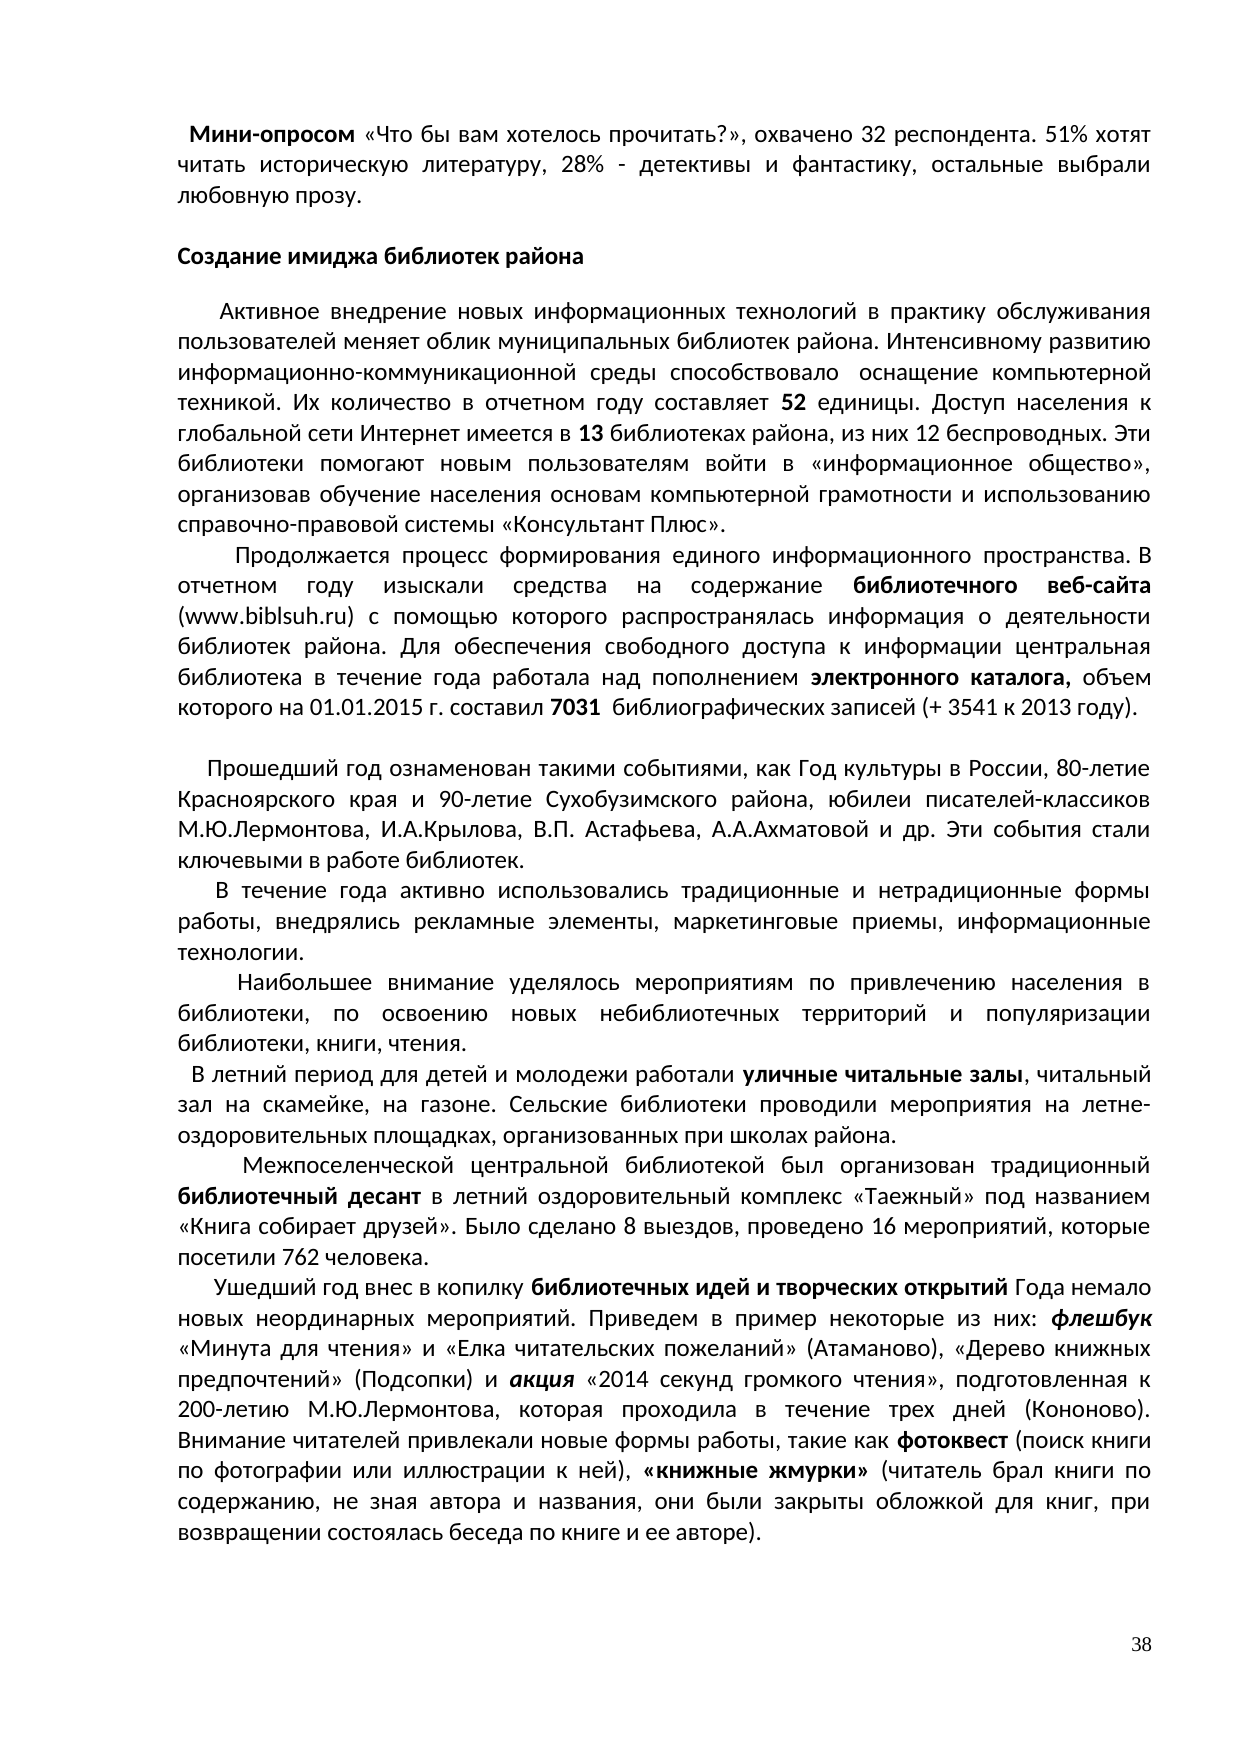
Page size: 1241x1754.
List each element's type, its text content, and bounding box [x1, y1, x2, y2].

text Ушедший год внес в копилку библиотечных идей и творческих открытий Года немало новых неординарных мероприятий. Приведем в пример некоторые из них: флешбук «Минута для чтения» и «Елка читательских пожеланий» (Атаманово), «Дерево книжных предпочтений» (Подсопки) и акция «2014 секунд громкого чтения», подготовленная к 200-летию М.Ю.Лермонтова, которая проходила в течение трех дней (Кононово). Внимание читателей привлекали новые формы работы, такие как фотоквест (поиск книги по фотографии или иллюстрации к ней), «книжные жмурки» (читатель брал книги по содержанию, не зная автора и названия, они были закрыты обложкой для книг, при возвращении состоялась беседа по книге и ее авторе). [177, 1271, 1152, 1546]
text Наибольшее внимание уделялось мероприятиям по привлечению населения в библиотеки, по освоению новых небиблиотечных территорий и популяризации библиотеки, книги, чтения. [177, 966, 1152, 1058]
text Создание имиджа библиотек района [177, 240, 1152, 271]
text Мини-опросом «Что бы вам хотелось прочитать?», охвачено 32 респондента. 51% хотят читать историческую литературу, 28% - детективы и фантастику, остальные выбрали любовную прозу. [177, 118, 1152, 210]
text Прошедший год ознаменован такими событиями, как Год культуры в России, 80-летие Красноярского края и 90-летие Сухобузимского района, юбилеи писателей-классиков М.Ю.Лермонтова, И.А.Крылова, В.П. Астафьева, А.А.Ахматовой и др. Эти события стали ключевыми в работе библиотек. [177, 753, 1152, 875]
text Межпоселенческой центральной библиотекой был организован традиционный библиотечный десант в летний оздоровительный комплекс «Таежный» под названием «Книга собирает друзей». Было сделано 8 выездов, проведено 16 мероприятий, которые посетили 762 человека. [177, 1149, 1152, 1271]
text Продолжается процесс формирования единого информационного пространства. В отчетном году изыскали средства на содержание библиотечного веб-сайта (www.biblsuh.ru) с помощью которого распространялась информация о деятельности библиотек района. Для обеспечения свободного доступа к информации центральная библиотека в течение года работала над пополнением электронного каталога, объем которого на 01.01.2015 г. составил 7031 библиографических записей (+ 3541 к 2013 году). [177, 539, 1152, 722]
text В течение года активно использовались традиционные и нетрадиционные формы работы, внедрялись рекламные элементы, маркетинговые приемы, информационные технологии. [177, 875, 1152, 966]
text В летний период для детей и молодежи работали уличные читальные залы, читальный зал на скамейке, на газоне. Сельские библиотеки проводили мероприятия на летне-оздоровительных площадках, организованных при школах района. [177, 1058, 1152, 1149]
text Активное внедрение новых информационных технологий в практику обслуживания пользователей меняет облик муниципальных библиотек района. Интенсивному развитию информационно-коммуникационной среды способствовало оснащение компьютерной техникой. Их количество в отчетном году составляет 52 единицы. Доступ населения к глобальной сети Интернет имеется в 13 библиотеках района, из них 12 беспроводных. Эти библиотеки помогают новым пользователям войти в «информационное общество», организовав обучение населения основам компьютерной грамотности и использованию справочно-правовой системы «Консультант Плюс». [177, 295, 1152, 539]
